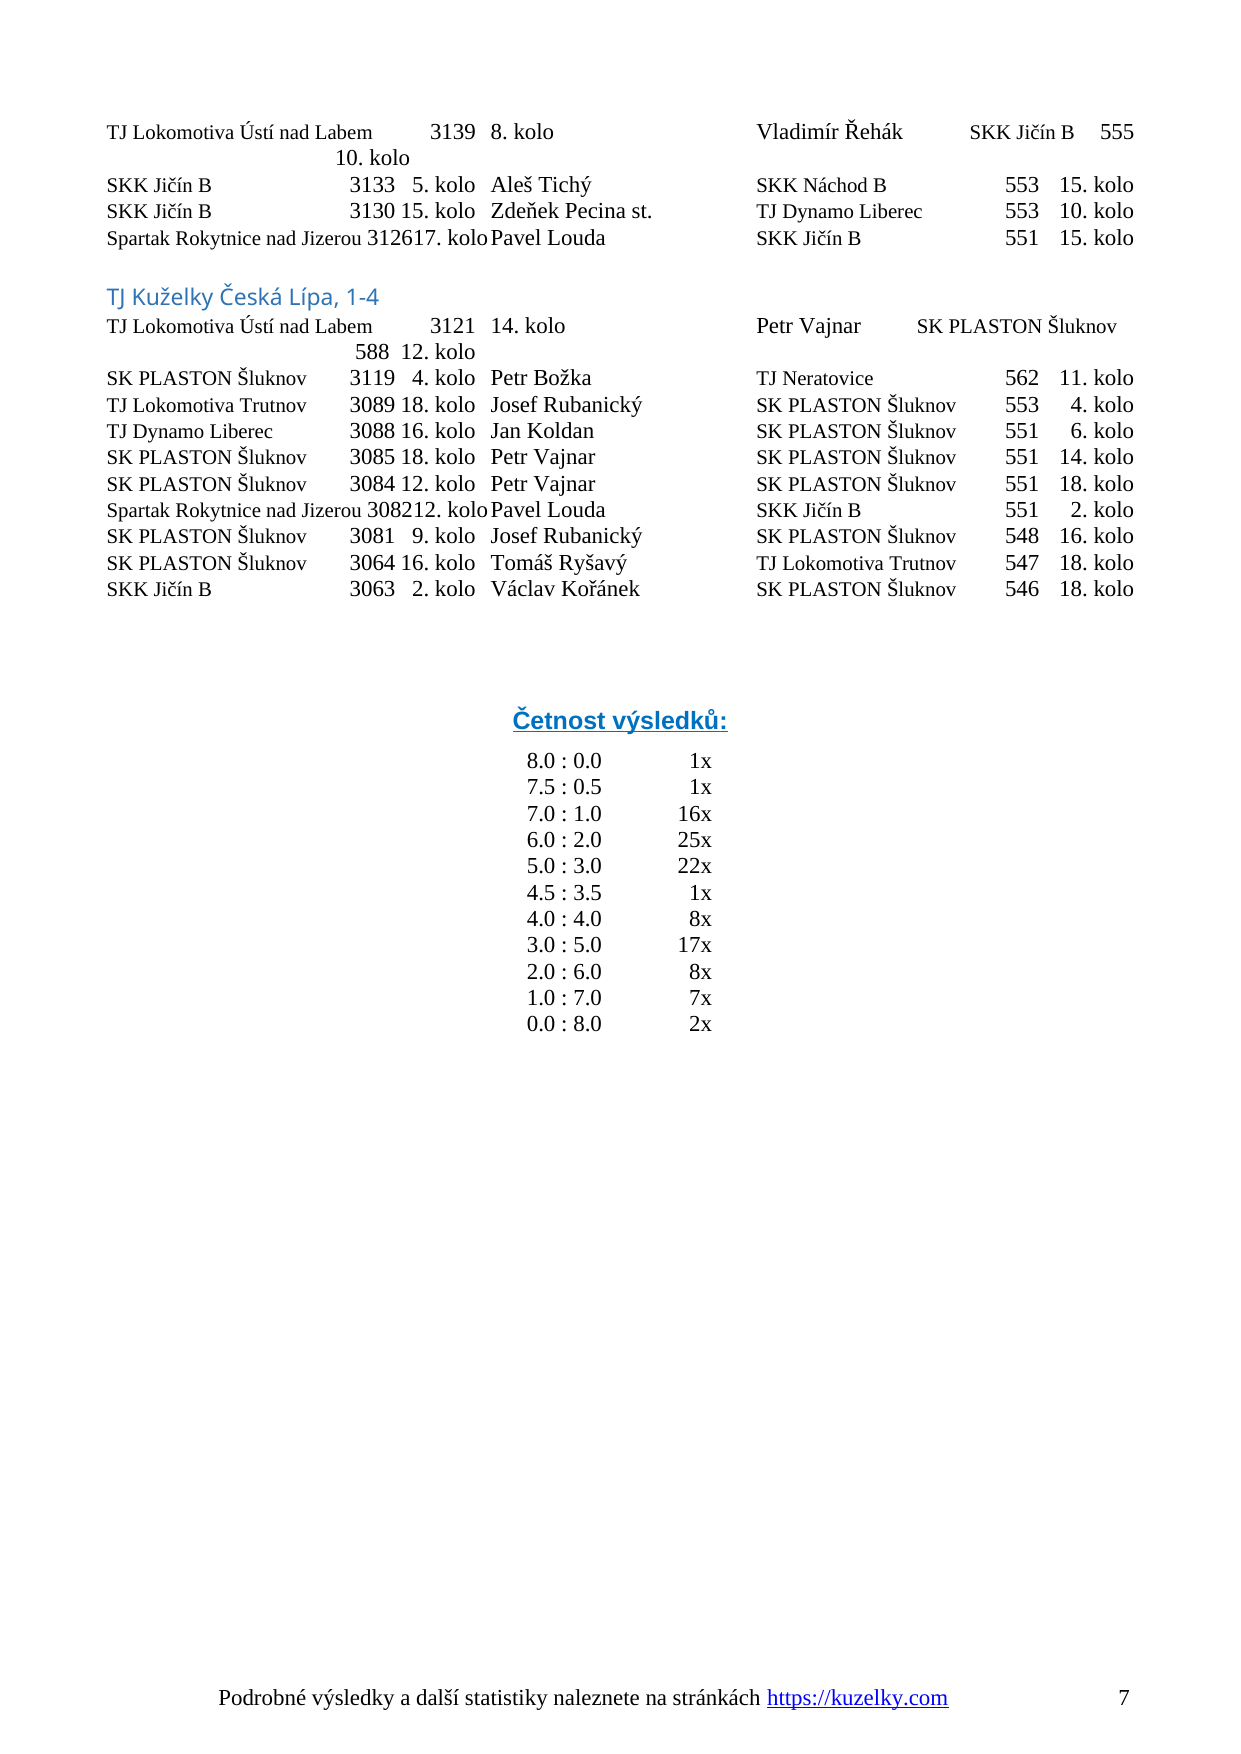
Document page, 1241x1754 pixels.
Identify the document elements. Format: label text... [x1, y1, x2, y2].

text TJ Lokomotiva Trutnov 3089 18. kolo Josef Rubanický SK PLASTON Šluknov 553 4. kolo [106, 391, 1134, 417]
text 6.0 : 2.0 25x [106, 826, 1134, 852]
text 0.0 : 8.0 2x [106, 1010, 1134, 1037]
text SKK Jičín B 3063 2. kolo Václav Kořánek SK PLASTON Šluknov 546 18. kolo [106, 575, 1134, 602]
text SK PLASTON Šluknov 3119 4. kolo Petr Božka TJ Neratovice 562 11. kolo [106, 364, 1134, 391]
text 5.0 : 3.0 22x [106, 852, 1134, 879]
text TJ Lokomotiva Ústí nad Labem 3121 14. kolo Petr Vajnar SK PLASTON Šluknov 588 12. kolo [106, 312, 1134, 364]
text SK PLASTON Šluknov 3085 18. kolo Petr Vajnar SK PLASTON Šluknov 551 14. kolo [106, 443, 1134, 470]
text 8.0 : 0.0 1x [106, 747, 1134, 773]
text SKK Jičín B 3130 15. kolo Zdeňek Pecina st. TJ Dynamo Liberec 553 10. kolo [106, 197, 1134, 223]
text SKK Jičín B 3133 5. kolo Aleš Tichý SKK Náchod B 553 15. kolo [106, 171, 1134, 197]
text 4.0 : 4.0 8x [106, 905, 1134, 931]
subtitle TJ Kuželky Česká Lípa, 1-4 [106, 280, 1134, 312]
text SK PLASTON Šluknov 3064 16. kolo Tomáš Ryšavý TJ Lokomotiva Trutnov 547 18. kolo [106, 549, 1134, 575]
text 1.0 : 7.0 7x [106, 984, 1134, 1010]
text Spartak Rokytnice nad Jizerou 3082 12. kolo Pavel Louda SKK Jičín B 551 2. kolo [106, 496, 1134, 522]
text TJ Dynamo Liberec 3088 16. kolo Jan Koldan SK PLASTON Šluknov 551 6. kolo [106, 417, 1134, 443]
text Četnost výsledků: [94, 706, 1145, 734]
text SK PLASTON Šluknov 3081 9. kolo Josef Rubanický SK PLASTON Šluknov 548 16. kolo [106, 522, 1134, 549]
text 2.0 : 6.0 8x [106, 958, 1134, 984]
text TJ Lokomotiva Ústí nad Labem 3139 8. kolo Vladimír Řehák SKK Jičín B 555 10. kolo [106, 118, 1134, 171]
text 7.5 : 0.5 1x [106, 773, 1134, 799]
text SK PLASTON Šluknov 3084 12. kolo Petr Vajnar SK PLASTON Šluknov 551 18. kolo [106, 470, 1134, 496]
text 4.5 : 3.5 1x [106, 879, 1134, 905]
text 3.0 : 5.0 17x [106, 931, 1134, 958]
text 7.0 : 1.0 16x [106, 799, 1134, 826]
text Spartak Rokytnice nad Jizerou 3126 17. kolo Pavel Louda SKK Jičín B 551 15. kolo [106, 223, 1134, 250]
